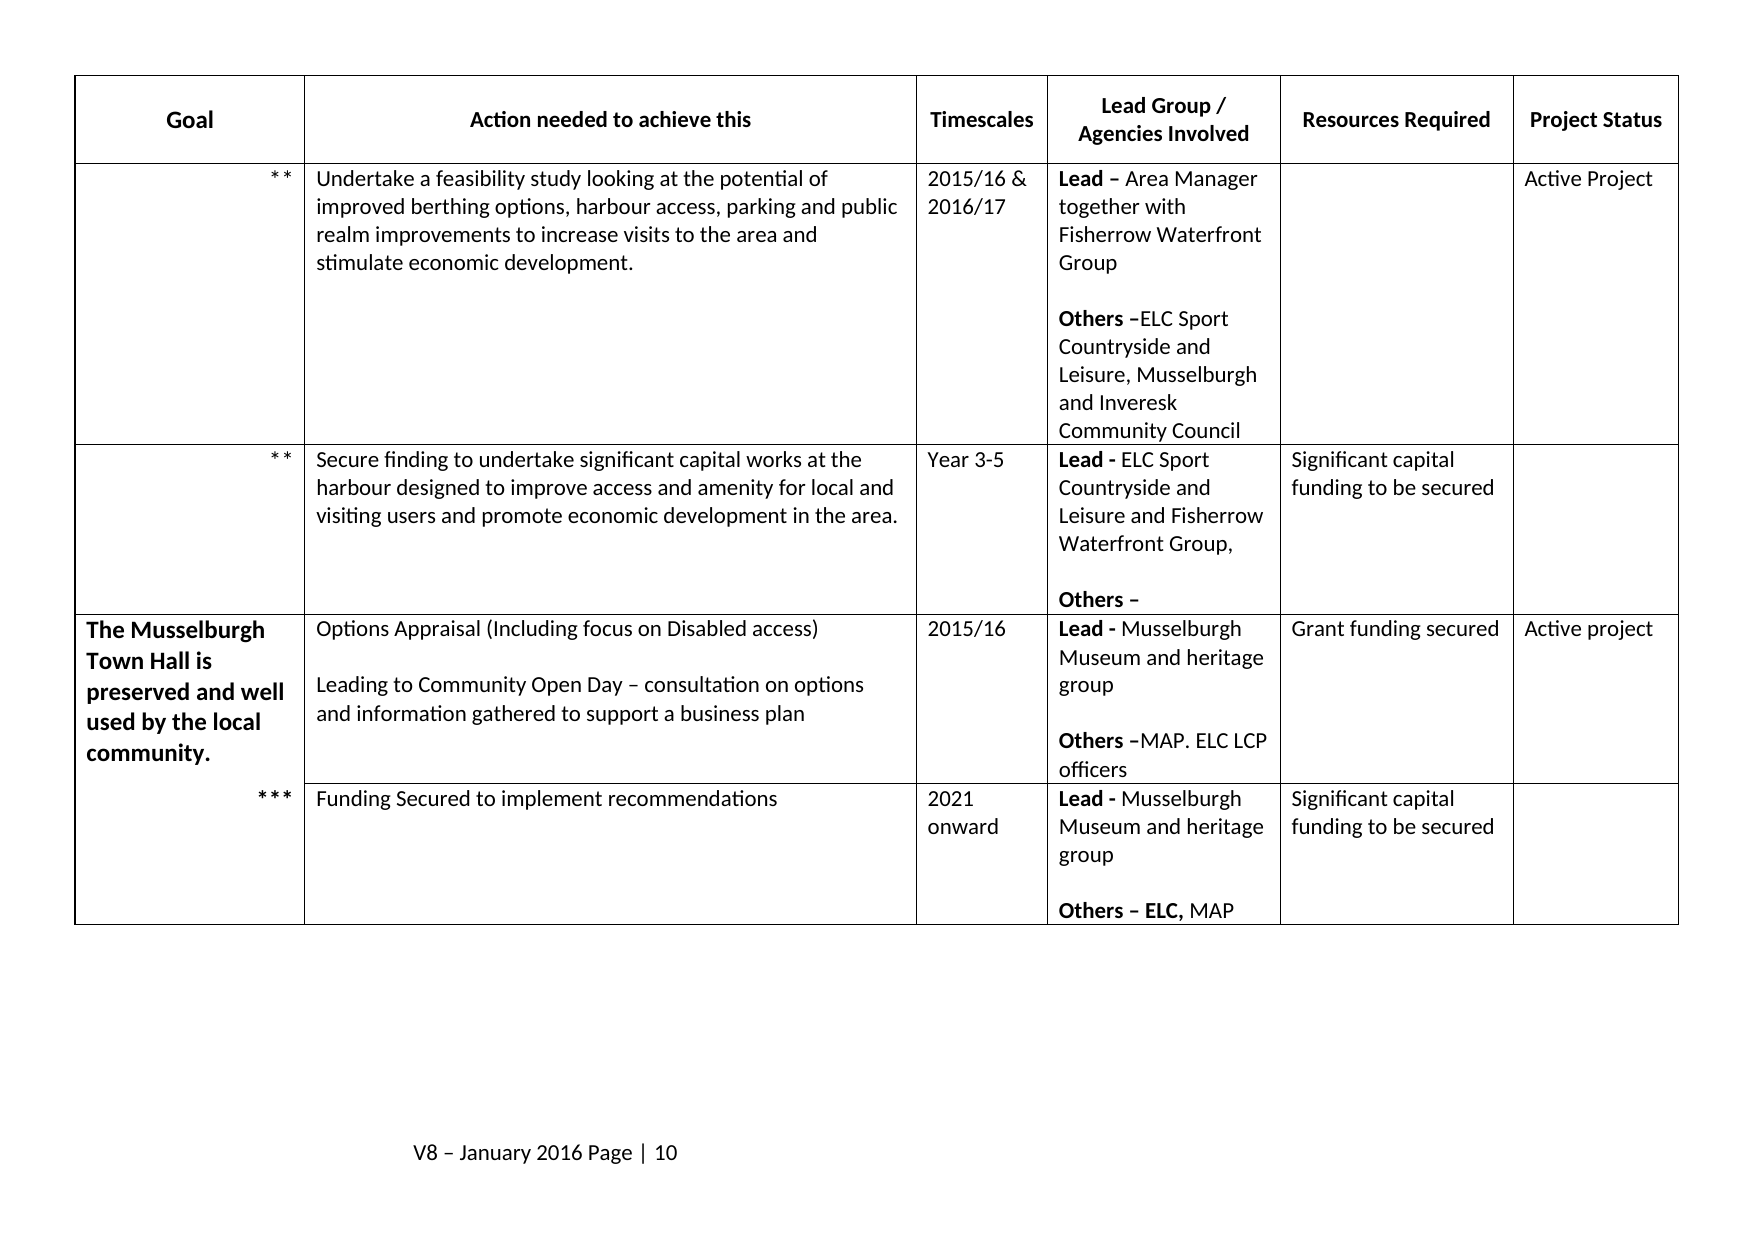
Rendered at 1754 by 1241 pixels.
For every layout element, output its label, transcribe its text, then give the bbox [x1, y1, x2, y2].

table_cell Lead - Musselburgh Museum and heritage group Others – ELC, MAP [1048, 784, 1280, 924]
table_cell Lead - ELC Sport Countryside and Leisure and Fisherrow Waterfront Group, Others – [1048, 445, 1280, 613]
table_cell Year 3-5 [917, 445, 1047, 613]
table_cell [1281, 164, 1513, 444]
table_header Lead Group / Agencies Involved [1048, 76, 1280, 163]
table_header Action needed to achieve this [305, 76, 916, 163]
table_cell 2015/16 [917, 615, 1047, 783]
table_header Resources Required [1281, 76, 1513, 163]
table_cell Significant capital funding to be secured [1281, 445, 1513, 613]
table_cell Secure finding to undertake significant capital works at the harbour designed to improve access and amenity for local and visiting users and promote economic development in the area. [305, 445, 916, 613]
table_cell Significant capital funding to be secured [1281, 784, 1513, 924]
table_cell Options Appraisal (Including focus on Disabled access) Leading to Community Open Day – consultation on options and information gathered to support a business plan [305, 615, 916, 783]
table_header Project Status [1514, 76, 1678, 163]
table_header Goal [76, 76, 304, 163]
table_cell Lead – Area Manager together with Fisherrow Waterfront Group Others –ELC Sport Countryside and Leisure, Musselburgh and Inveresk Community Council [1048, 164, 1280, 444]
table_cell 2021 onward [917, 784, 1047, 924]
table_cell ** [76, 164, 304, 444]
table_cell The Musselburgh Town Hall is preserved and well used by the local community. [76, 615, 304, 783]
table_cell Funding Secured to implement recommendations [305, 784, 916, 924]
table_cell Undertake a feasibility study looking at the potential of improved berthing options, harbour access, parking and public realm improvements to increase visits to the area and stimulate economic development. [305, 164, 916, 444]
table_cell 2015/16 & 2016/17 [917, 164, 1047, 444]
table_cell Lead - Musselburgh Museum and heritage group Others –MAP. ELC LCP officers [1048, 615, 1280, 783]
table_cell ** [76, 445, 304, 613]
table_header Timescales [917, 76, 1047, 163]
table_cell Active Project [1514, 164, 1678, 444]
table_cell *** [76, 783, 304, 924]
table_cell [1514, 445, 1678, 613]
table_cell Grant funding secured [1281, 615, 1513, 783]
table_cell [1514, 784, 1678, 924]
table_cell Active project [1514, 615, 1678, 783]
